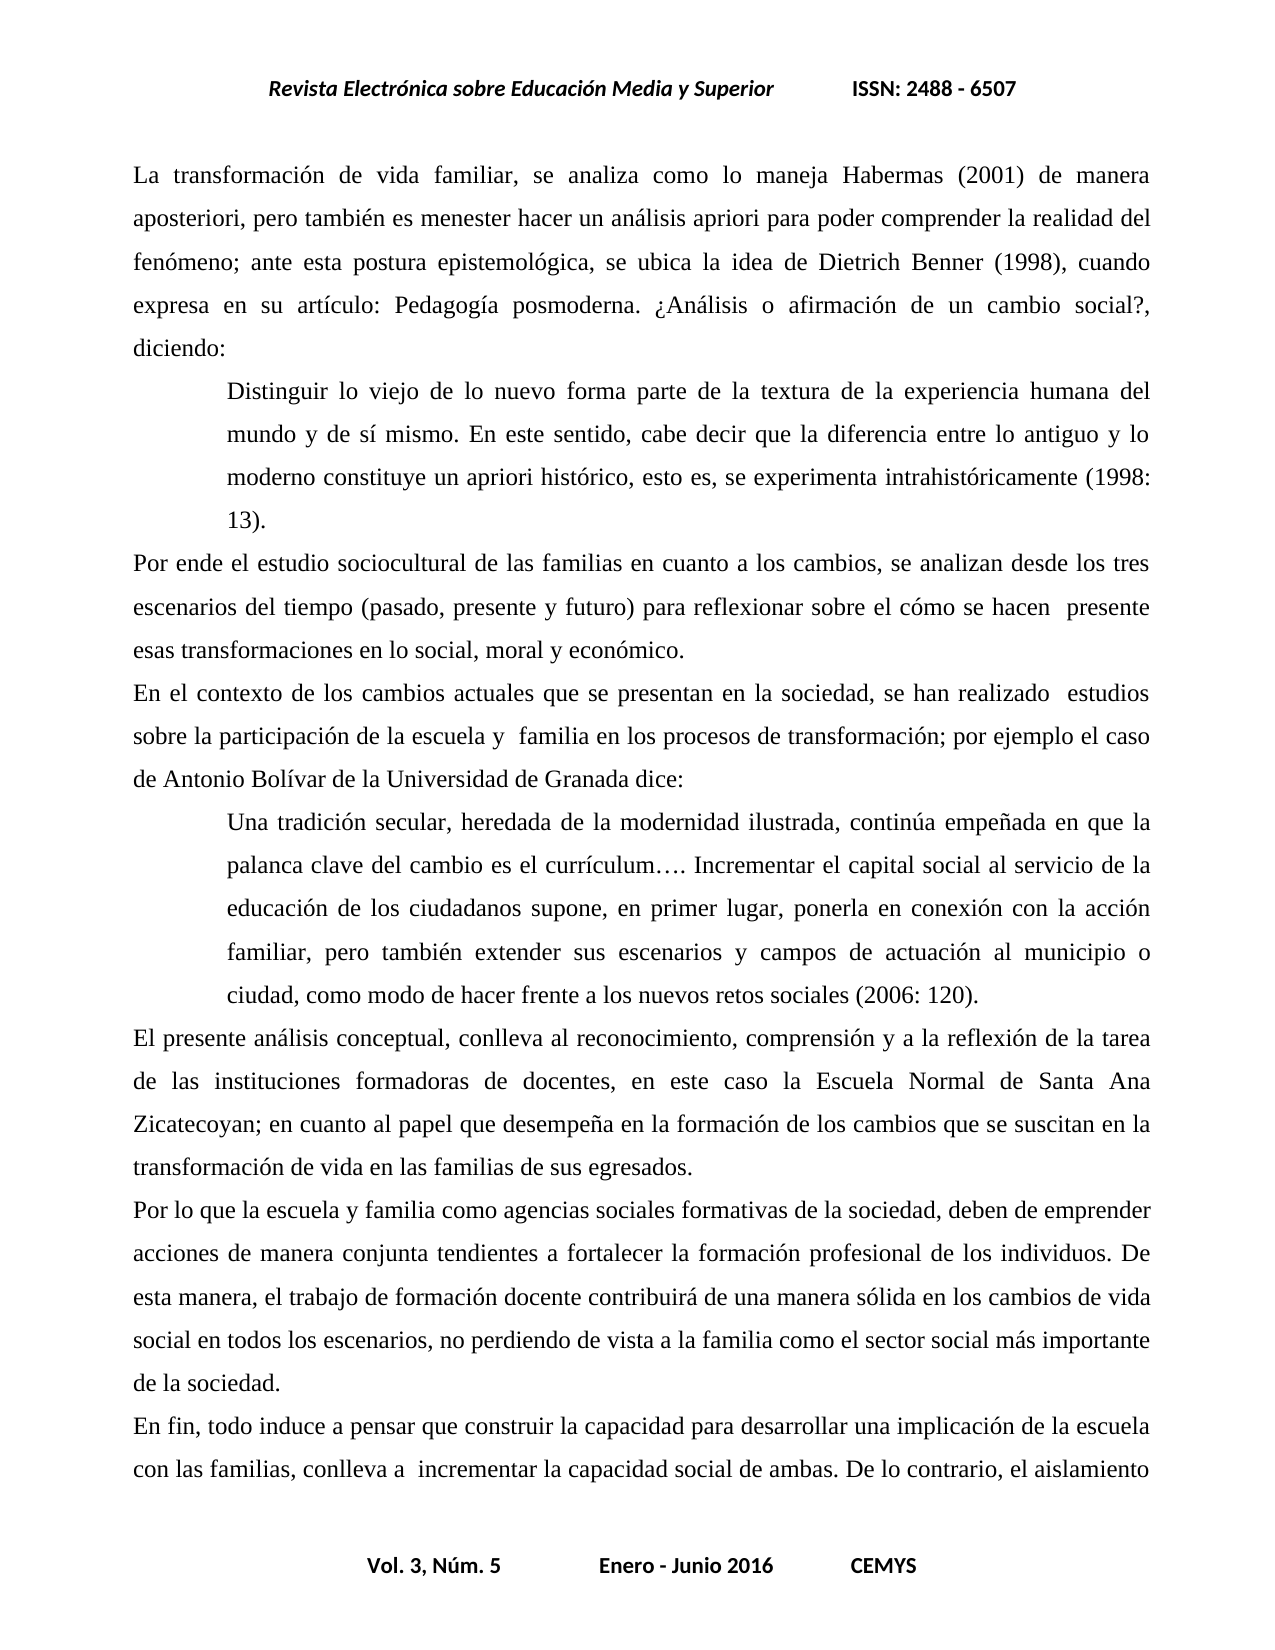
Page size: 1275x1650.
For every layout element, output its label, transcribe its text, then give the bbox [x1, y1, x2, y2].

text Una tradición secular, heredada de la modernidad ilustrada, continúa empeñada en que la palanca clave del cambio es el currículum…. Incrementar el capital social al servicio de la educación de los ciudadanos supone, en primer lugar, ponerla en conexión con la acción familiar, pero también extender sus escenarios y campos de actuación al municipio o ciudad, como modo de hacer frente a los nuevos retos sociales (2006: 120). [227, 807, 1152, 1008]
text La transformación de vida familiar, se analiza como lo maneja Habermas (2001) de manera aposteriori, pero también es menester hacer un análisis apriori para poder comprender la realidad del fenómeno; ante esta postura epistemológica, se ubica la idea de Dietrich Benner (1998), cuando expresa en su artículo: Pedagogía posmoderna. ¿Análisis o afirmación de un cambio social?, diciendo: [133, 160, 1152, 362]
text El presente análisis conceptual, conlleva al reconocimiento, comprensión y a la reflexión de la tarea de las instituciones formadoras de docentes, en este caso la Escuela Normal de Santa Ana Zicatecoyan; en cuanto al papel que desempeña en la formación de los cambios que se suscitan en la transformación de vida en las familias de sus egresados. [133, 1023, 1152, 1181]
text Por lo que la escuela y familia como agencias sociales formativas de la sociedad, deben de emprender acciones de manera conjunta tendientes a fortalecer la formación profesional de los individuos. De esta manera, el trabajo de formación docente contribuirá de una manera sólida en los cambios de vida social en todos los escenarios, no perdiendo de vista a la familia como el sector social más importante de la sociedad. [133, 1195, 1152, 1397]
text Por ende el estudio sociocultural de las familias en cuanto a los cambios, se analizan desde los tres escenarios del tiempo (pasado, presente y futuro) para reflexionar sobre el cómo se hacen presente esas transformaciones en lo social, moral y económico. [133, 548, 1152, 663]
text Distinguir lo viejo de lo nuevo forma parte de la textura de la experiencia humana del mundo y de sí mismo. En este sentido, cabe decir que la diferencia entre lo antiguo y lo moderno constituye un apriori histórico, esto es, se experimenta intrahistóricamente (1998: 13). [227, 376, 1152, 534]
text En el contexto de los cambios actuales que se presentan en la sociedad, se han realizado estudios sobre la participación de la escuela y familia en los procesos de transformación; por ejemplo el caso de Antonio Bolívar de la Universidad de Granada dice: [133, 678, 1152, 793]
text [133, 1411, 1152, 1483]
